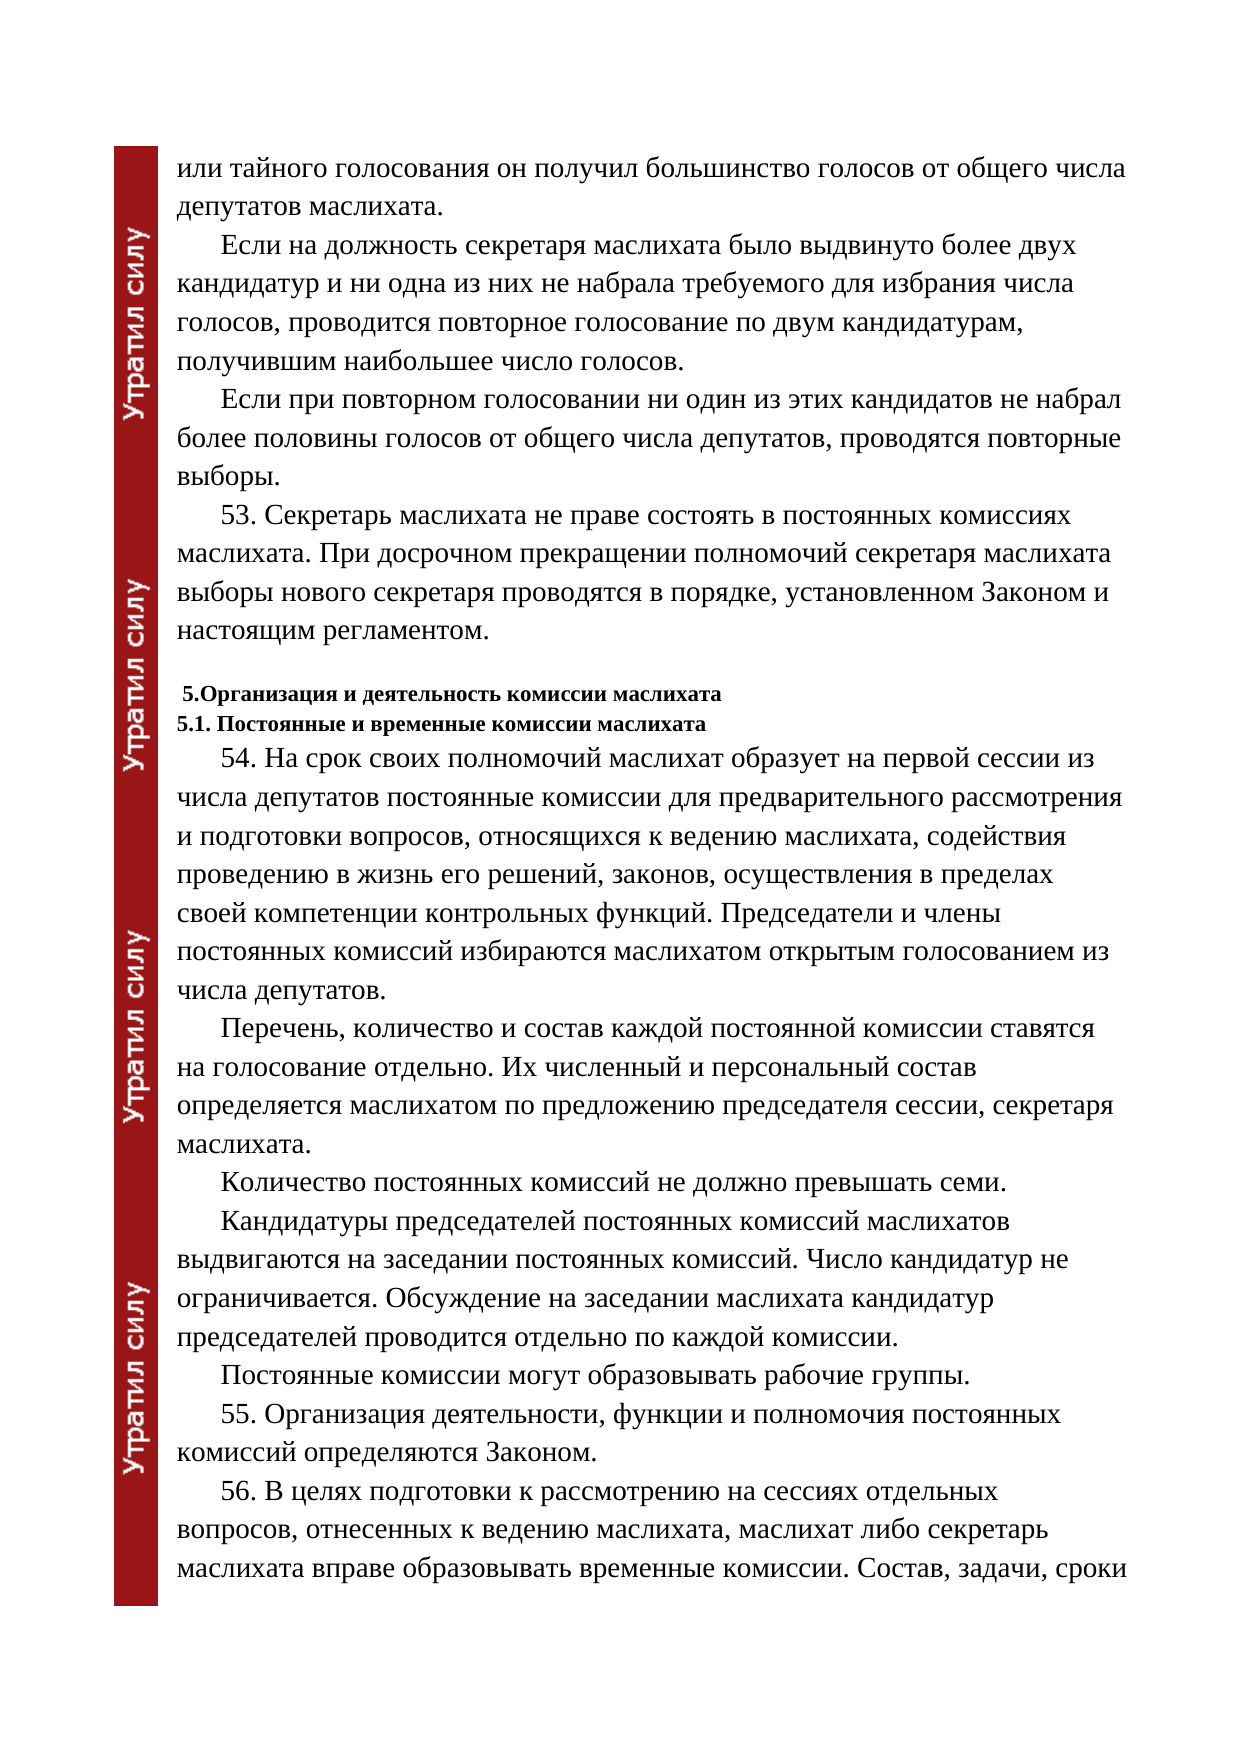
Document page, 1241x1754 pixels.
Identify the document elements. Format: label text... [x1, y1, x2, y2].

text 5.Организация и деятельность комиссии маслихата 5.1. Постоянные и временные комиссии маслихата [112, 680, 1128, 737]
picture [114, 1583, 158, 1606]
picture [114, 737, 158, 741]
picture [114, 676, 158, 680]
picture [114, 146, 158, 150]
